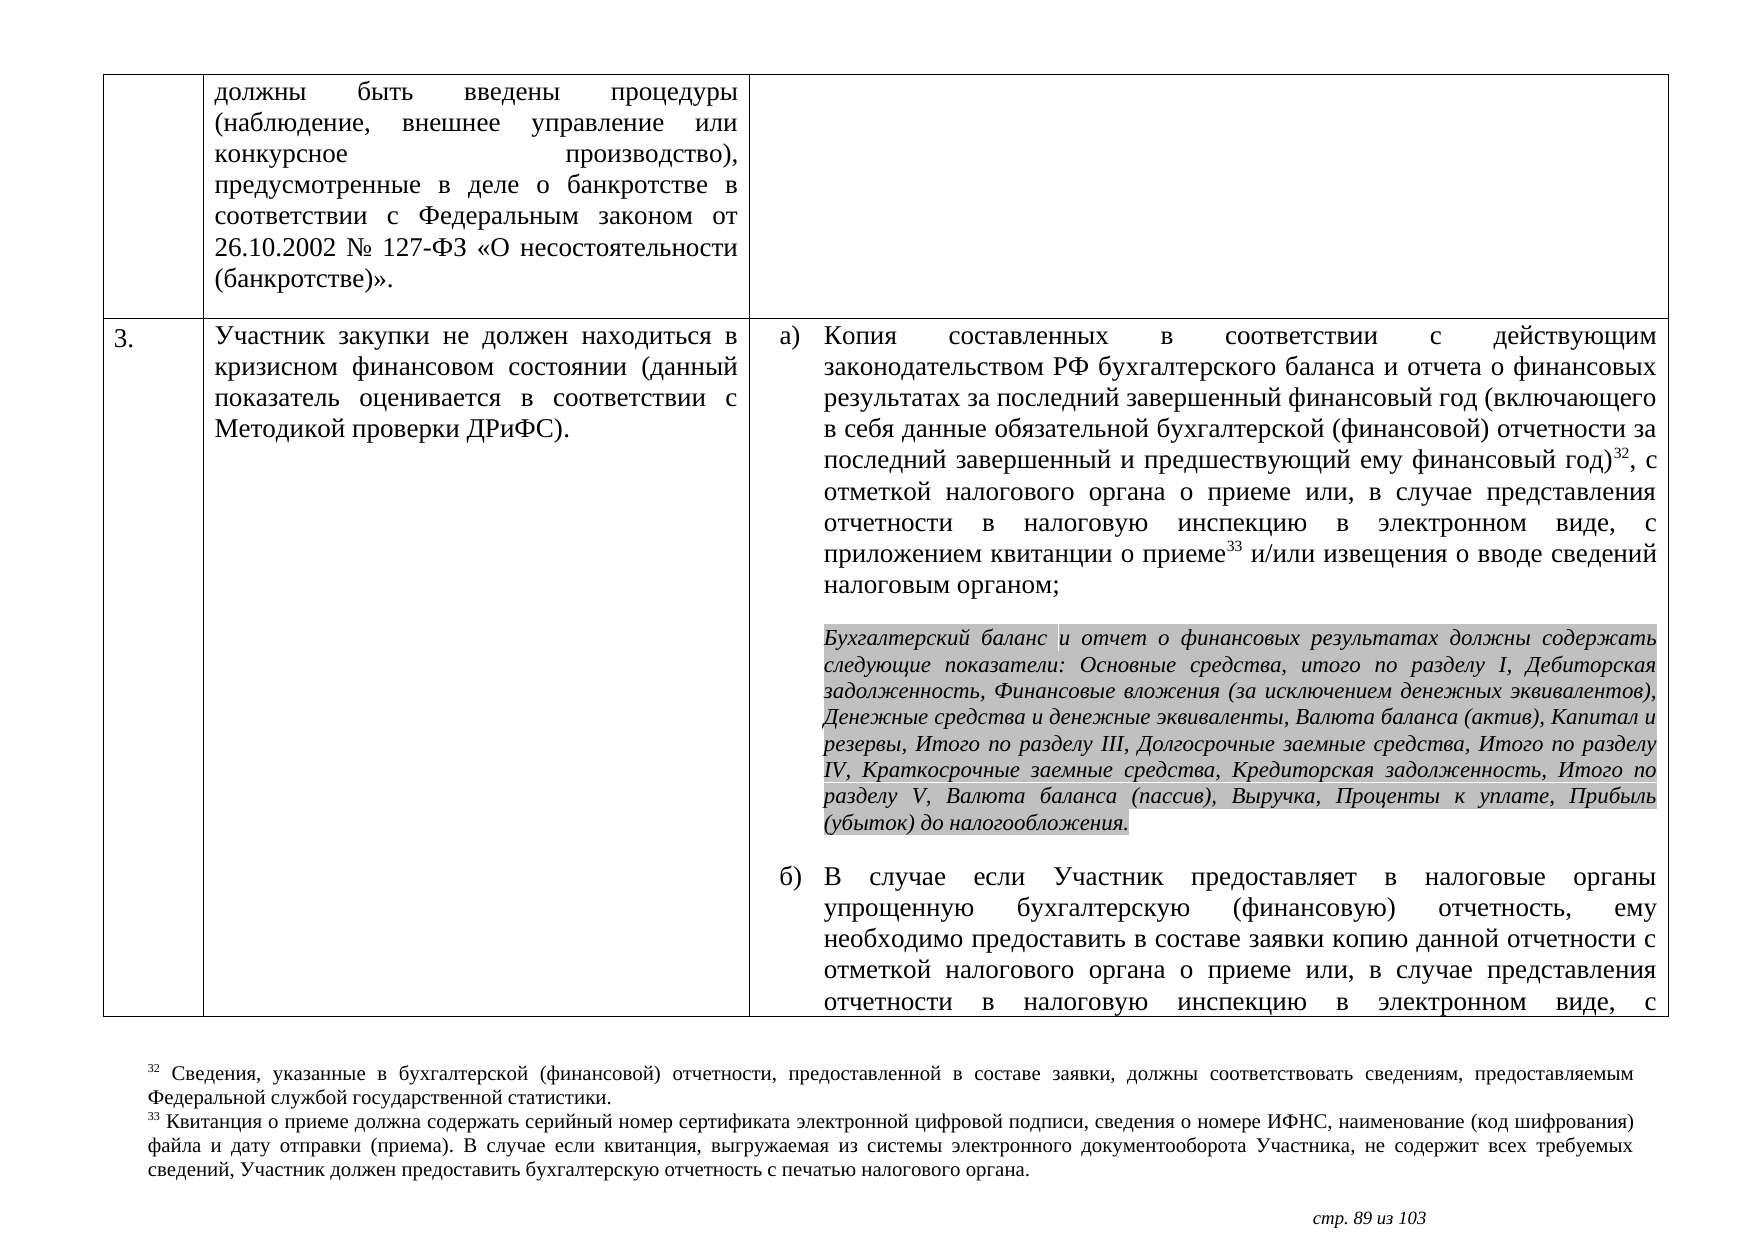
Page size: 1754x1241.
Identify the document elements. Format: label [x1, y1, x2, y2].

table_cell [204, 75, 749, 318]
table_cell [750, 75, 1668, 318]
table_cell [204, 319, 749, 1016]
table_cell [750, 319, 1668, 1016]
table_cell [104, 319, 203, 1016]
table_cell [104, 75, 203, 318]
